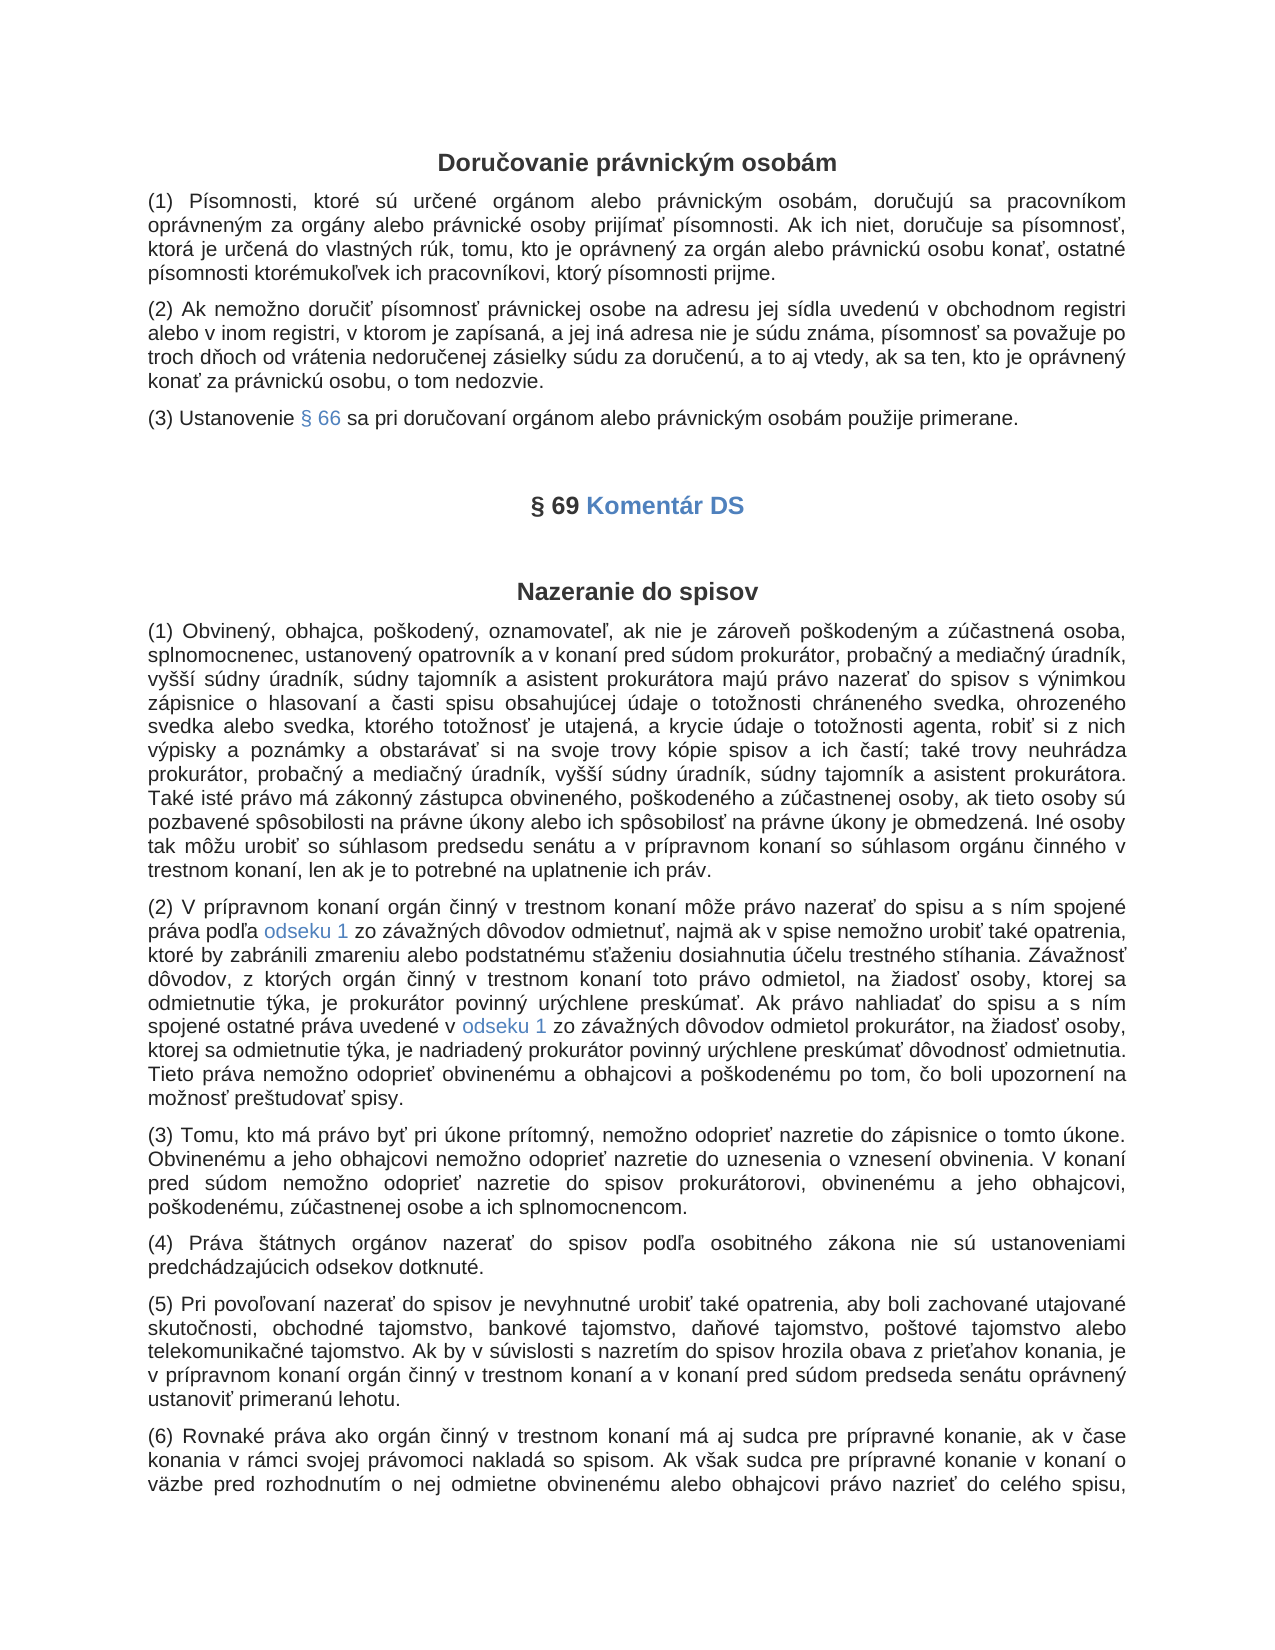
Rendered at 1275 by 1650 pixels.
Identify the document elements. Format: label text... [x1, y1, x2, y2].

text (2) Ak nemožno doručiť písomnosť právnickej osobe na adresu jej sídla uvedenú v obchodnom registri alebo v inom registri, v ktorom je zapísaná, a jej iná adresa nie je súdu známa, písomnosť sa považuje po troch dňoch od vrátenia nedoručenej zásielky súdu za doručenú, a to aj vtedy, ak sa ten, kto je oprávnený konať za právnickú osobu, o tom nedozvie. [148, 297, 1127, 393]
subtitle Doručovanie právnickým osobám [148, 148, 1127, 176]
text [148, 1424, 1127, 1496]
text (5) Pri povoľovaní nazerať do spisov je nevyhnutné urobiť také opatrenia, aby boli zachované utajované skutočnosti, obchodné tajomstvo, bankové tajomstvo, daňové tajomstvo, poštové tajomstvo alebo telekomunikačné tajomstvo. Ak by v súvislosti s nazretím do spisov hrozila obava z prieťahov konania, je v prípravnom konaní orgán činný v trestnom konaní a v konaní pred súdom predseda senátu oprávnený ustanoviť primeranú lehotu. [148, 1291, 1127, 1411]
text § 69 Komentár DS [148, 491, 1127, 520]
text (4) Práva štátnych orgánov nazerať do spisov podľa osobitného zákona nie sú ustanoveniami predchádzajúcich odsekov dotknuté. [148, 1231, 1127, 1279]
text (1) Obvinený, obhajca, poškodený, oznamovateľ, ak nie je zároveň poškodeným a zúčastnená osoba, splnomocnenec, ustanovený opatrovník a v konaní pred súdom prokurátor, probačný a mediačný úradník, vyšší súdny úradník, súdny tajomník a asistent prokurátora majú právo nazerať do spisov s výnimkou zápisnice o hlasovaní a časti spisu obsahujúcej údaje o totožnosti chráneného svedka, ohrozeného svedka alebo svedka, ktorého totožnosť je utajená, a krycie údaje o totožnosti agenta, robiť si z nich výpisky a poznámky a obstarávať si na svoje trovy kópie spisov a ich častí; také trovy neuhrádza prokurátor, probačný a mediačný úradník, vyšší súdny úradník, súdny tajomník a asistent prokurátora. Také isté právo má zákonný zástupca obvineného, poškodeného a zúčastnenej osoby, ak tieto osoby sú pozbavené spôsobilosti na právne úkony alebo ich spôsobilosť na právne úkony je obmedzená. Iné osoby tak môžu urobiť so súhlasom predsedu senátu a v prípravnom konaní so súhlasom orgánu činného v trestnom konaní, len ak je to potrebné na uplatnenie ich práv. [148, 618, 1127, 882]
text (1) Písomnosti, ktoré sú určené orgánom alebo právnickým osobám, doručujú sa pracovníkom oprávneným za orgány alebo právnické osoby prijímať písomnosti. Ak ich niet, doručuje sa písomnosť, ktorá je určená do vlastných rúk, tomu, kto je oprávnený za orgán alebo právnickú osobu konať, ostatné písomnosti ktorémukoľvek ich pracovníkovi, ktorý písomnosti prijme. [148, 189, 1127, 285]
subtitle Nazeranie do spisov [148, 577, 1127, 606]
text (3) Ustanovenie § 66 sa pri doručovaní orgánom alebo právnickým osobám použije primerane. [148, 406, 1127, 429]
text (3) Tomu, kto má právo byť pri úkone prítomný, nemožno odoprieť nazretie do zápisnice o tomto úkone. Obvinenému a jeho obhajcovi nemožno odoprieť nazretie do uznesenia o vznesení obvinenia. V konaní pred súdom nemožno odoprieť nazretie do spisov prokurátorovi, obvinenému a jeho obhajcovi, poškodenému, zúčastnenej osobe a ich splnomocnencom. [148, 1123, 1127, 1218]
text (2) V prípravnom konaní orgán činný v trestnom konaní môže právo nazerať do spisu a s ním spojené práva podľa odseku 1 zo závažných dôvodov odmietnuť, najmä ak v spise nemožno urobiť také opatrenia, ktoré by zabránili zmareniu alebo podstatnému sťaženiu dosiahnutia účelu trestného stíhania. Závažnosť dôvodov, z ktorých orgán činný v trestnom konaní toto právo odmietol, na žiadosť osoby, ktorej sa odmietnutie týka, je prokurátor povinný urýchlene preskúmať. Ak právo nahliadať do spisu a s ním spojené ostatné práva uvedené v odseku 1 zo závažných dôvodov odmietol prokurátor, na žiadosť osoby, ktorej sa odmietnutie týka, je nadriadený prokurátor povinný urýchlene preskúmať dôvodnosť odmietnutia. Tieto práva nemožno odoprieť obvinenému a obhajcovi a poškodenému po tom, čo boli upozornení na možnosť preštudovať spisy. [148, 894, 1127, 1110]
